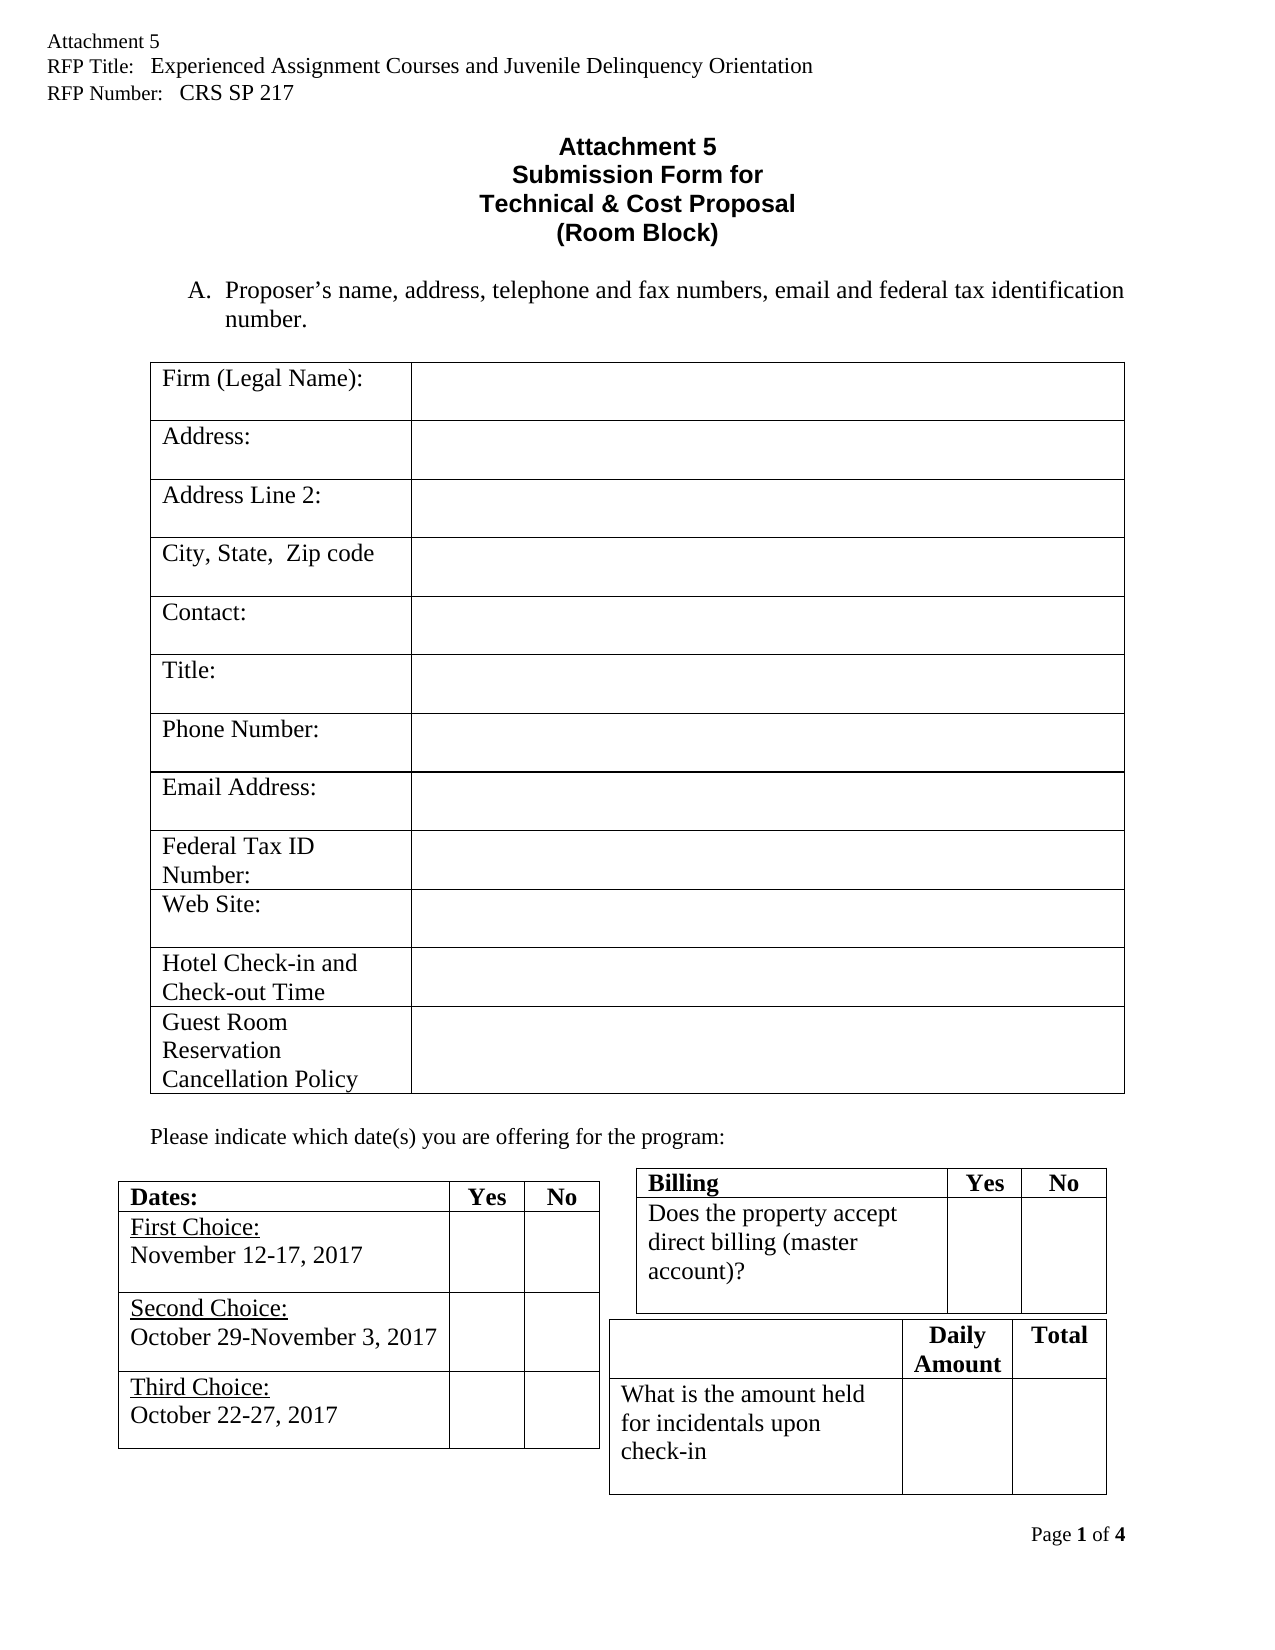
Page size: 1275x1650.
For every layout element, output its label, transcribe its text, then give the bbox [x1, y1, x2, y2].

table_header No [525, 1182, 599, 1211]
table_cell Email Address: [151, 773, 411, 830]
table_cell Guest Room Reservation Cancellation Policy [151, 1007, 411, 1093]
table_cell Address: [151, 421, 411, 479]
table_cell [525, 1293, 599, 1371]
table_header No [1022, 1169, 1106, 1197]
table_cell [412, 890, 1124, 947]
table_cell Web Site: [151, 890, 411, 947]
list Please indicate which date(s) you are offering for the program: [150, 1123, 1125, 1149]
table_cell Hotel Check-in and Check-out Time [151, 948, 411, 1006]
table_header Firm (Legal Name): [151, 363, 411, 420]
table_cell [450, 1293, 524, 1371]
text Submission Form for [150, 160, 1125, 189]
table_cell [412, 538, 1124, 596]
table_header Dates: [119, 1182, 449, 1211]
table_cell [1022, 1198, 1106, 1313]
table_cell [412, 831, 1124, 888]
table_cell [948, 1198, 1021, 1313]
text (Room Block) [150, 218, 1125, 247]
table_cell [412, 597, 1124, 654]
table_cell [412, 421, 1124, 479]
table_cell [903, 1379, 1012, 1494]
table_header Total [1013, 1320, 1106, 1378]
table_cell [412, 1007, 1124, 1093]
table_cell [412, 480, 1124, 537]
table_cell [450, 1212, 524, 1292]
table_header Daily Amount [903, 1320, 1012, 1378]
table_header [412, 363, 1124, 420]
table_cell Contact: [151, 597, 411, 654]
table_cell [412, 948, 1124, 1006]
table_cell [412, 655, 1124, 713]
table_cell Title: [151, 655, 411, 713]
list Proposer’s name, address, telephone and fax numbers, email and federal tax identification number. [187, 275, 1125, 333]
table_cell Third Choice: October 22-27, 2017 [119, 1372, 449, 1448]
table_cell [450, 1372, 524, 1448]
table_cell Does the property accept direct billing (master account)? [637, 1198, 947, 1313]
table_cell Second Choice: October 29-November 3, 2017 [119, 1293, 449, 1371]
table_cell Address Line 2: [151, 480, 411, 537]
table_cell [412, 714, 1124, 771]
table_cell [412, 773, 1124, 830]
table_cell [525, 1372, 599, 1448]
text Technical & Cost Proposal [150, 189, 1125, 218]
table_header Yes [948, 1169, 1021, 1197]
table_cell Phone Number: [151, 714, 411, 771]
table_cell What is the amount held for incidentals upon check-in [610, 1379, 902, 1494]
table_cell [525, 1212, 599, 1292]
table_cell [1013, 1379, 1106, 1494]
table_cell City, State, Zip code [151, 538, 411, 596]
text Attachment 5 [150, 132, 1125, 160]
table_cell Federal Tax ID Number: [151, 831, 411, 888]
table_cell First Choice: November 12-17, 2017 [119, 1212, 449, 1292]
table_header [610, 1320, 902, 1378]
table_header Billing [637, 1169, 947, 1197]
table_header Yes [450, 1182, 524, 1211]
